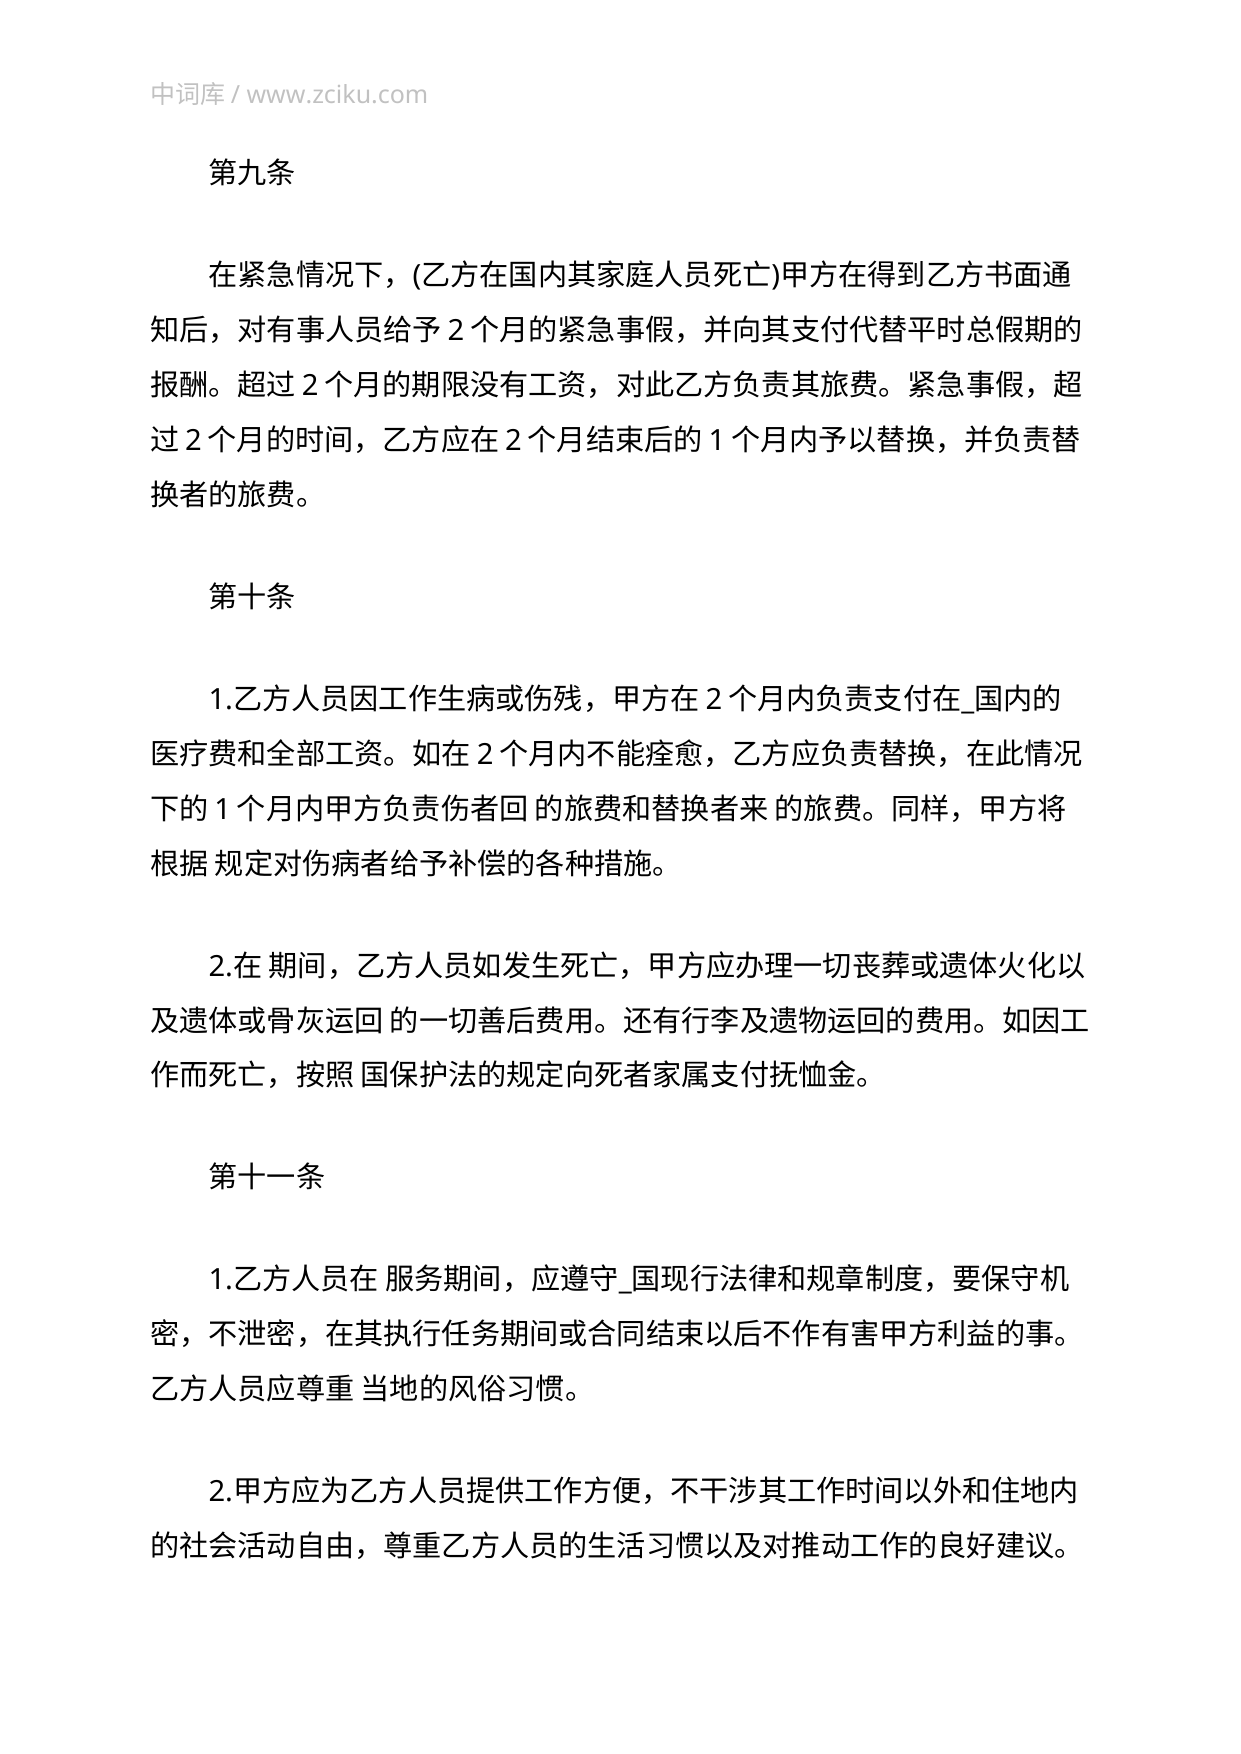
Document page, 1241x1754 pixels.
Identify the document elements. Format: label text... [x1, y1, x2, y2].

text 第十条 [150, 573, 1090, 616]
text 1.乙方人员在 服务期间，应遵守_国现行法律和规章制度，要保守机密，不泄密，在其执行任务期间或合同结束以后不作有害甲方利益的事。乙方人员应尊重 当地的风俗习惯。 [150, 1256, 1090, 1408]
text 在紧急情况下，(乙方在国内其家庭人员死亡)甲方在得到乙方书面通知后，对有事人员给予2个月的紧急事假，并向其支付代替平时总假期的报酬。超过2个月的期限没有工资，对此乙方负责其旅费。紧急事假，超过2个月的时间，乙方应在2个月结束后的1个月内予以替换，并负责替换者的旅费。 [150, 252, 1090, 514]
text 2.甲方应为乙方人员提供工作方便，不干涉其工作时间以外和住地内的社会活动自由，尊重乙方人员的生活习惯以及对推动工作的良好建议。 [150, 1467, 1090, 1564]
text 2.在 期间，乙方人员如发生死亡，甲方应办理一切丧葬或遗体火化以及遗体或骨灰运回 的一切善后费用。还有行李及遗物运回的费用。如因工作而死亡，按照 国保护法的规定向死者家属支付抚恤金。 [150, 942, 1090, 1094]
text 1.乙方人员因工作生病或伤残，甲方在2个月内负责支付在_国内的医疗费和全部工资。如在2个月内不能痊愈，乙方应负责替换，在此情况下的1个月内甲方负责伤者回 的旅费和替换者来 的旅费。同样，甲方将根据 规定对伤病者给予补偿的各种措施。 [150, 675, 1090, 883]
text 第九条 [150, 150, 1090, 192]
text 第十一条 [150, 1154, 1090, 1196]
